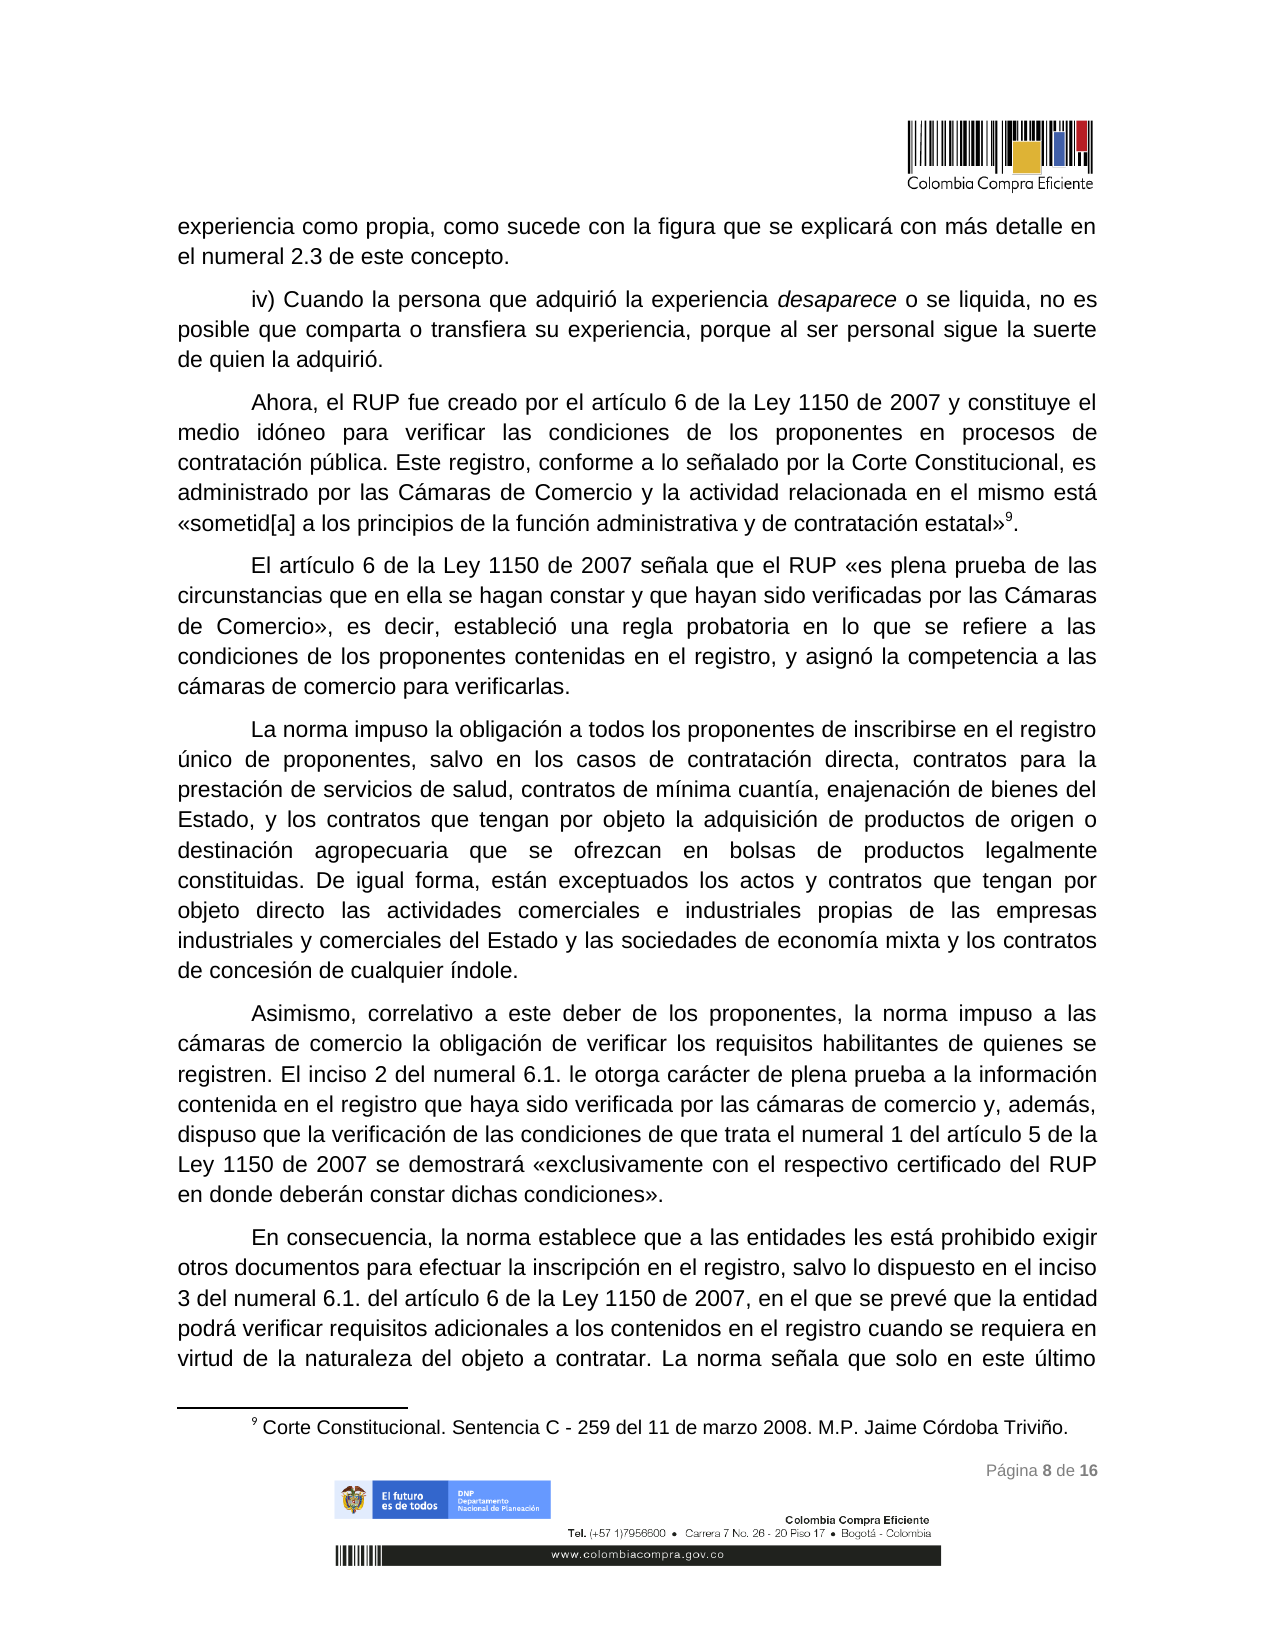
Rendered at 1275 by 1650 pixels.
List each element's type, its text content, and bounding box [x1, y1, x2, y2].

text Asimismo, correlativo a este deber de los proponentes, la norma impuso a las cámaras de comercio la obligación de verificar los requisitos habilitantes de quienes se registren. El inciso 2 del numeral 6.1. le otorga carácter de plena prueba a la información contenida en el registro que haya sido verificada por las cámaras de comercio y, además, dispuso que la verificación de las condiciones de que trata el numeral 1 del artículo 5 de la Ley 1150 de 2007 se demostrará «exclusivamente con el respectivo certificado del RUP en donde deberán constar dichas condiciones». [177, 1000, 1098, 1208]
text iii) La experiencia se puede transferir, y esto es diferente a compartir, lo que implica que la experiencia de una persona se traslada a otra, y esta última acredita la experiencia como propia, como sucede con la figura que se explicará con más detalle en el numeral 2.3 de este concepto. [177, 213, 1098, 269]
picture [899, 114, 1099, 196]
text La norma impuso la obligación a todos los proponentes de inscribirse en el registro único de proponentes, salvo en los casos de contratación directa, contratos para la prestación de servicios de salud, contratos de mínima cuantía, enajenación de bienes del Estado, y los contratos que tengan por objeto la adquisición de productos de origen o destinación agropecuaria que se ofrezcan en bolsas de productos legalmente constituidas. De igual forma, están exceptuados los actos y contratos que tengan por objeto directo las actividades comerciales e industriales propias de las empresas industriales y comerciales del Estado y las sociedades de economía mixta y los contratos de concesión de cualquier índole. [177, 716, 1098, 984]
text iv) Cuando la persona que adquirió la experiencia desaparece o se liquida, no es posible que comparta o transfiera su experiencia, porque al ser personal sigue la suerte de quien la adquirió. [177, 286, 1098, 372]
picture [334, 1480, 942, 1566]
text Ahora, el RUP fue creado por el artículo 6 de la Ley 1150 de 2007 y constituye el medio idóneo para verificar las condiciones de los proponentes en procesos de contratación pública. Este registro, conforme a lo señalado por la Corte Constitucional, es administrado por las Cámaras de Comercio y la actividad relacionada en el mismo está «sometid[a] a los principios de la función administrativa y de contratación estatal». [177, 389, 1098, 536]
text El artículo 6 de la Ley 1150 de 2007 señala que el RUP «es plena prueba de las circunstancias que en ella se hagan constar y que hayan sido verificadas por las Cámaras de Comercio», es decir, estableció una regla probatoria en lo que se refiere a las condiciones de los proponentes contenidas en el registro, y asignó la competencia a las cámaras de comercio para verificarlas. [177, 552, 1098, 699]
